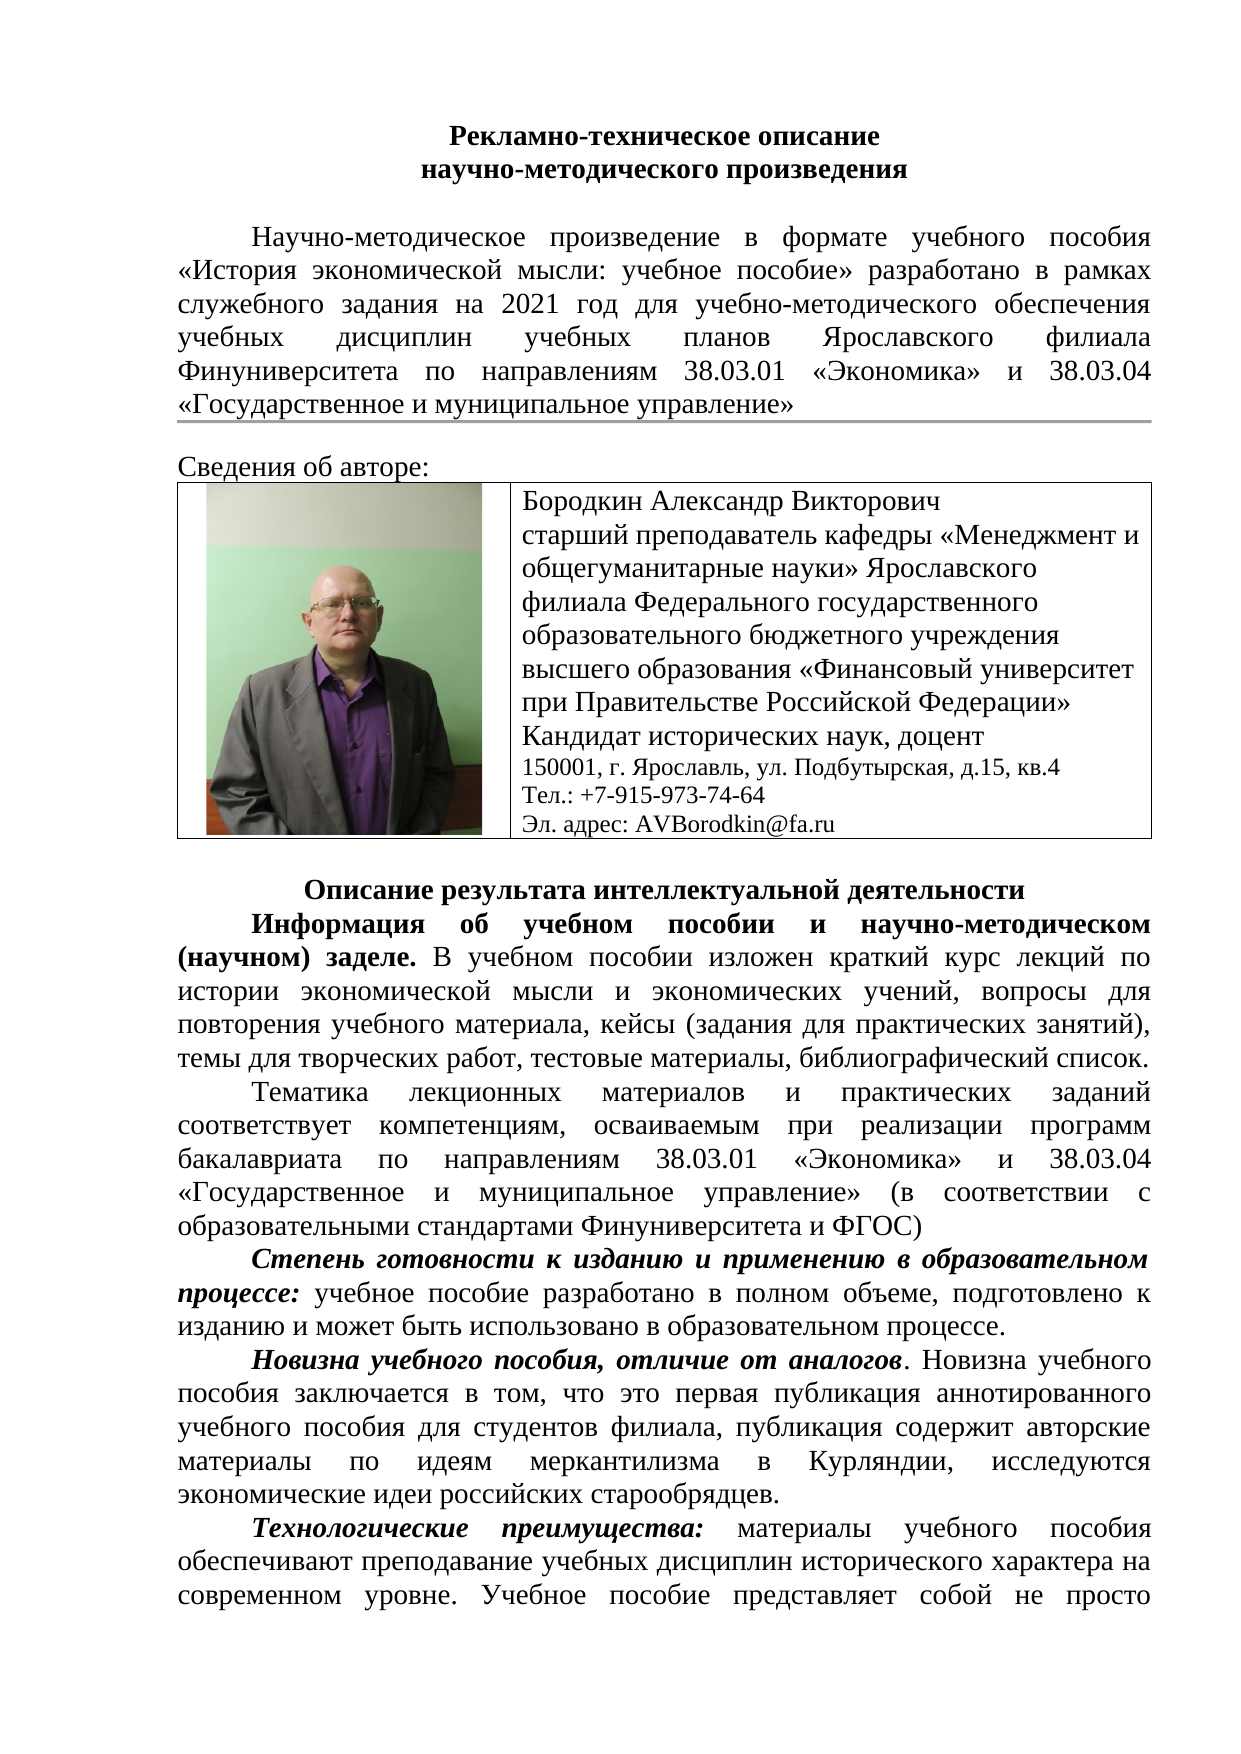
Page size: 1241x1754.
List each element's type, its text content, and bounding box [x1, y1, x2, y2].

table_header Бородкин Александр Викторович старший преподаватель кафедры «Менеджмент и общегуманитарные науки» Ярославского филиала Федерального государственного образовательного бюджетного учреждения высшего образования «Финансовый университет при Правительстве Российской Федерации» Кандидат исторических наук, доцент 150001, г. Ярославль, ул. Подбутырская, д.15, кв.4 Тел.: +7-915-973-74-64 Эл. адрес: AVBorodkin@fa.ru [511, 483, 1151, 838]
text Степень готовности к изданию и применению в образовательном процессе: учебное пособие разработано в полном объеме, подготовлено к изданию и может быть использовано в образовательном процессе. [177, 1241, 1152, 1342]
text Научно-методическое произведение в формате учебного пособия «История экономической мысли: учебное пособие» разработано в рамках служебного задания на 2021 год для учебно-методического обеспечения учебных дисциплин учебных планов Ярославского филиала Финуниверситета по направлениям 38.03.01 «Экономика» и 38.03.04 «Государственное и муниципальное управление» [177, 219, 1152, 420]
text Информация об учебном пособии и научно-методическом (научном) заделе. В учебном пособии изложен краткий курс лекций по истории экономической мысли и экономических учений, вопросы для повторения учебного материала, кейсы (задания для практических занятий), темы для творческих работ, тестовые материалы, библиографический список. [177, 906, 1152, 1074]
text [177, 1510, 1152, 1610]
text Рекламно-техническое описание [177, 118, 1152, 152]
text Сведения об авторе: [177, 449, 1152, 482]
text научно-методического произведения [177, 152, 1152, 185]
text Новизна учебного пособия, отличие от аналогов. Новизна учебного пособия заключается в том, что это первая публикация аннотированного учебного пособия для студентов филиала, публикация содержит авторские материалы по идеям меркантилизма в Курляндии, исследуются экономические идеи российских старообрядцев. [177, 1342, 1152, 1510]
table_header [178, 483, 510, 838]
picture [206, 483, 483, 835]
text Описание результата интеллектуальной деятельности [177, 872, 1152, 906]
text Тематика лекционных материалов и практических заданий соответствует компетенциям, осваиваемым при реализации программ бакалавриата по направлениям 38.03.01 «Экономика» и 38.03.04 «Государственное и муниципальное управление» (в соответствии с образовательными стандартами Финуниверситета и ФГОС) [177, 1074, 1152, 1241]
